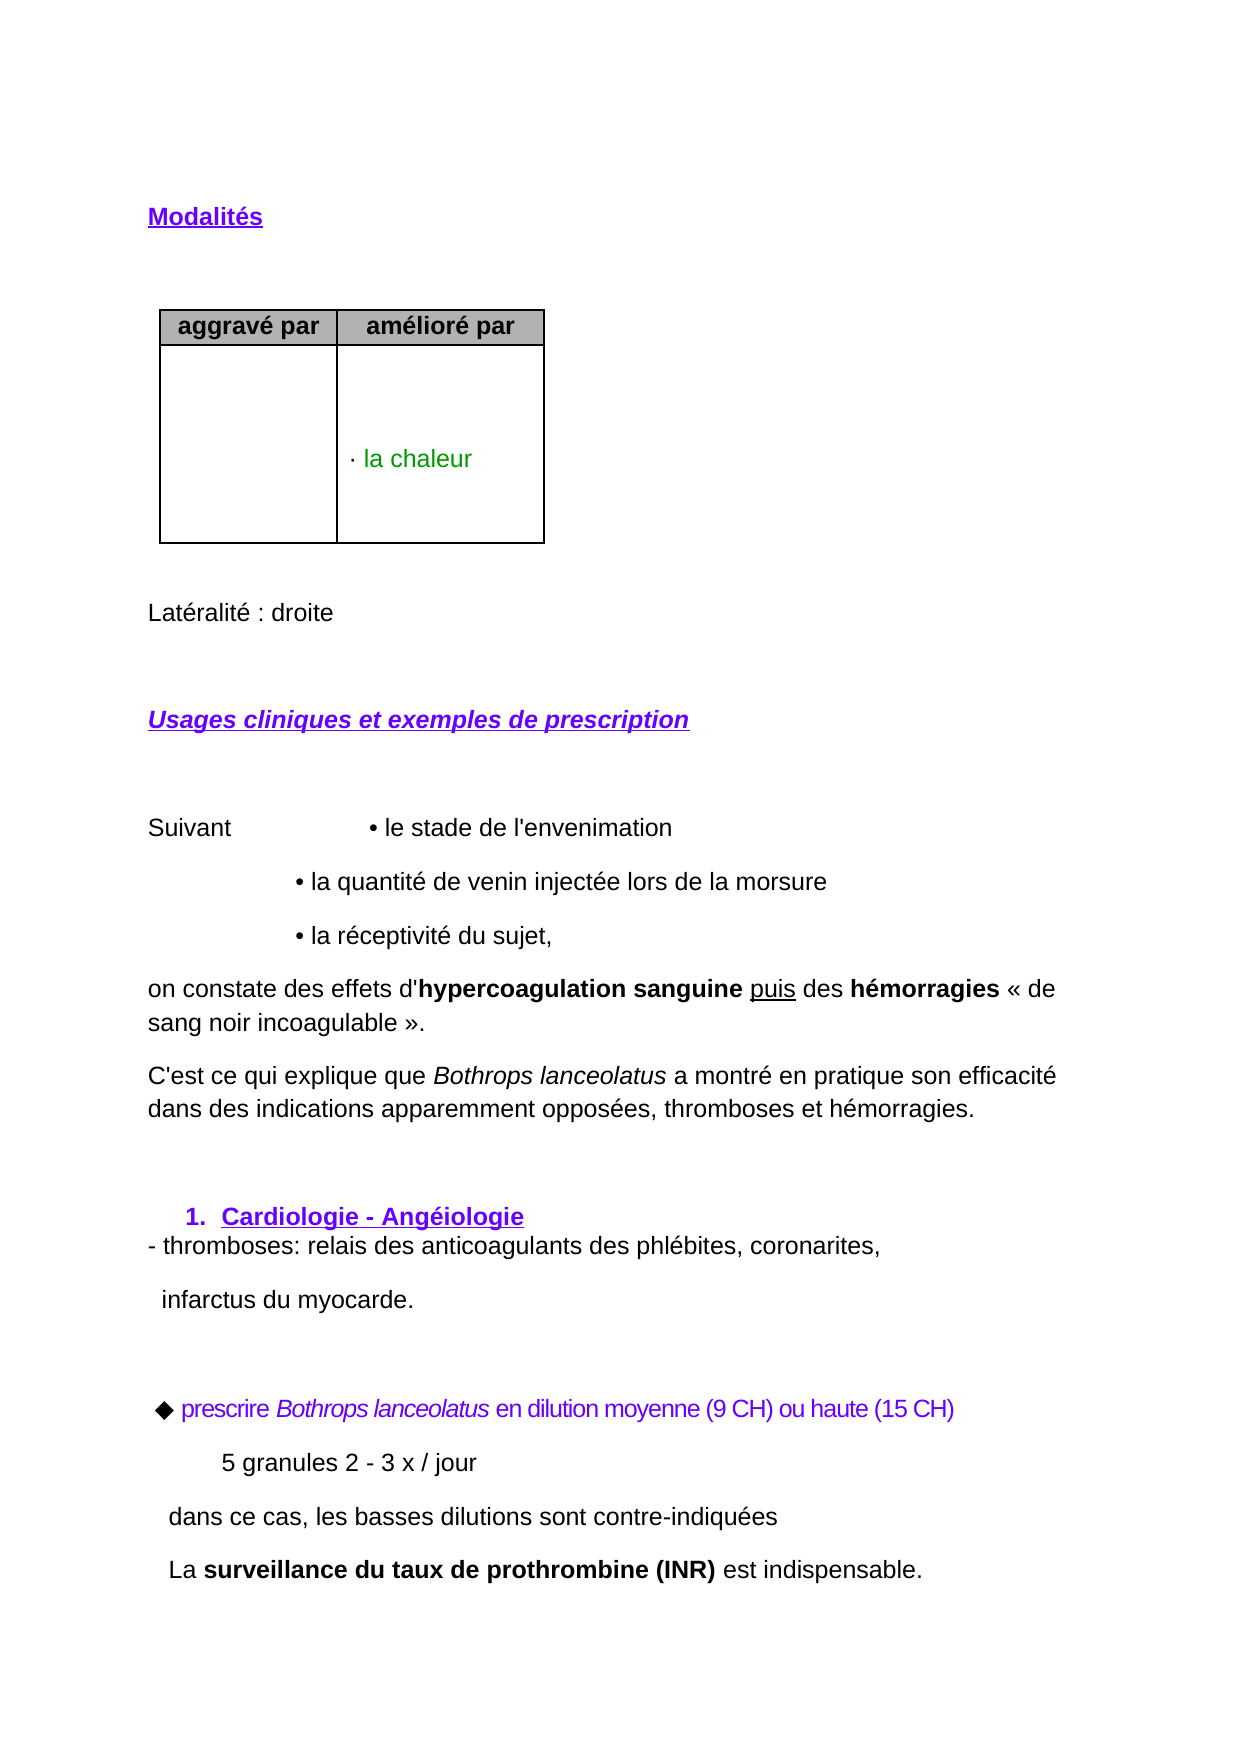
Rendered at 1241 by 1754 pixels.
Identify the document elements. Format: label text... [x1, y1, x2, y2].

text 5 granules 2 - 3 x / jour [148, 1448, 1093, 1477]
text • la réceptivité du sujet, [148, 921, 1093, 949]
text ◆ prescrire Bothrops lanceolatus en dilution moyenne (9 CH) ou haute (15 CH) [148, 1392, 1093, 1422]
list Cardiologie - Angéiologie [185, 1202, 1093, 1231]
text Usages cliniques et exemples de prescription [148, 705, 1093, 734]
text - thromboses: relais des anticoagulants des phlébites, coronarites, [148, 1231, 1093, 1259]
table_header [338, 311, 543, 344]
text • la quantité de venin injectée lors de la morsure [148, 867, 1093, 896]
text dans ce cas, les basses dilutions sont contre-indiquées [148, 1502, 1093, 1530]
text on constate des effets d'hypercoagulation sanguine puis des hémorragies « de sang noir incoagulable ». [148, 974, 1093, 1036]
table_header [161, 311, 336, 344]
text Suivant • le stade de l'envenimation [148, 813, 1093, 842]
text C'est ce qui explique que Bothrops lanceolatus a montré en pratique son efficacité dans des indications apparemment opposées, thromboses et hémorragies. [148, 1061, 1093, 1123]
text La surveillance du taux de prothrombine (INR) est indispensable. [148, 1556, 1093, 1584]
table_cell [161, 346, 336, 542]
text infarctus du myocarde. [148, 1285, 1093, 1313]
text Modalités [148, 201, 1093, 230]
text Latéralité : droite [148, 597, 1093, 626]
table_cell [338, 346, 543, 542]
